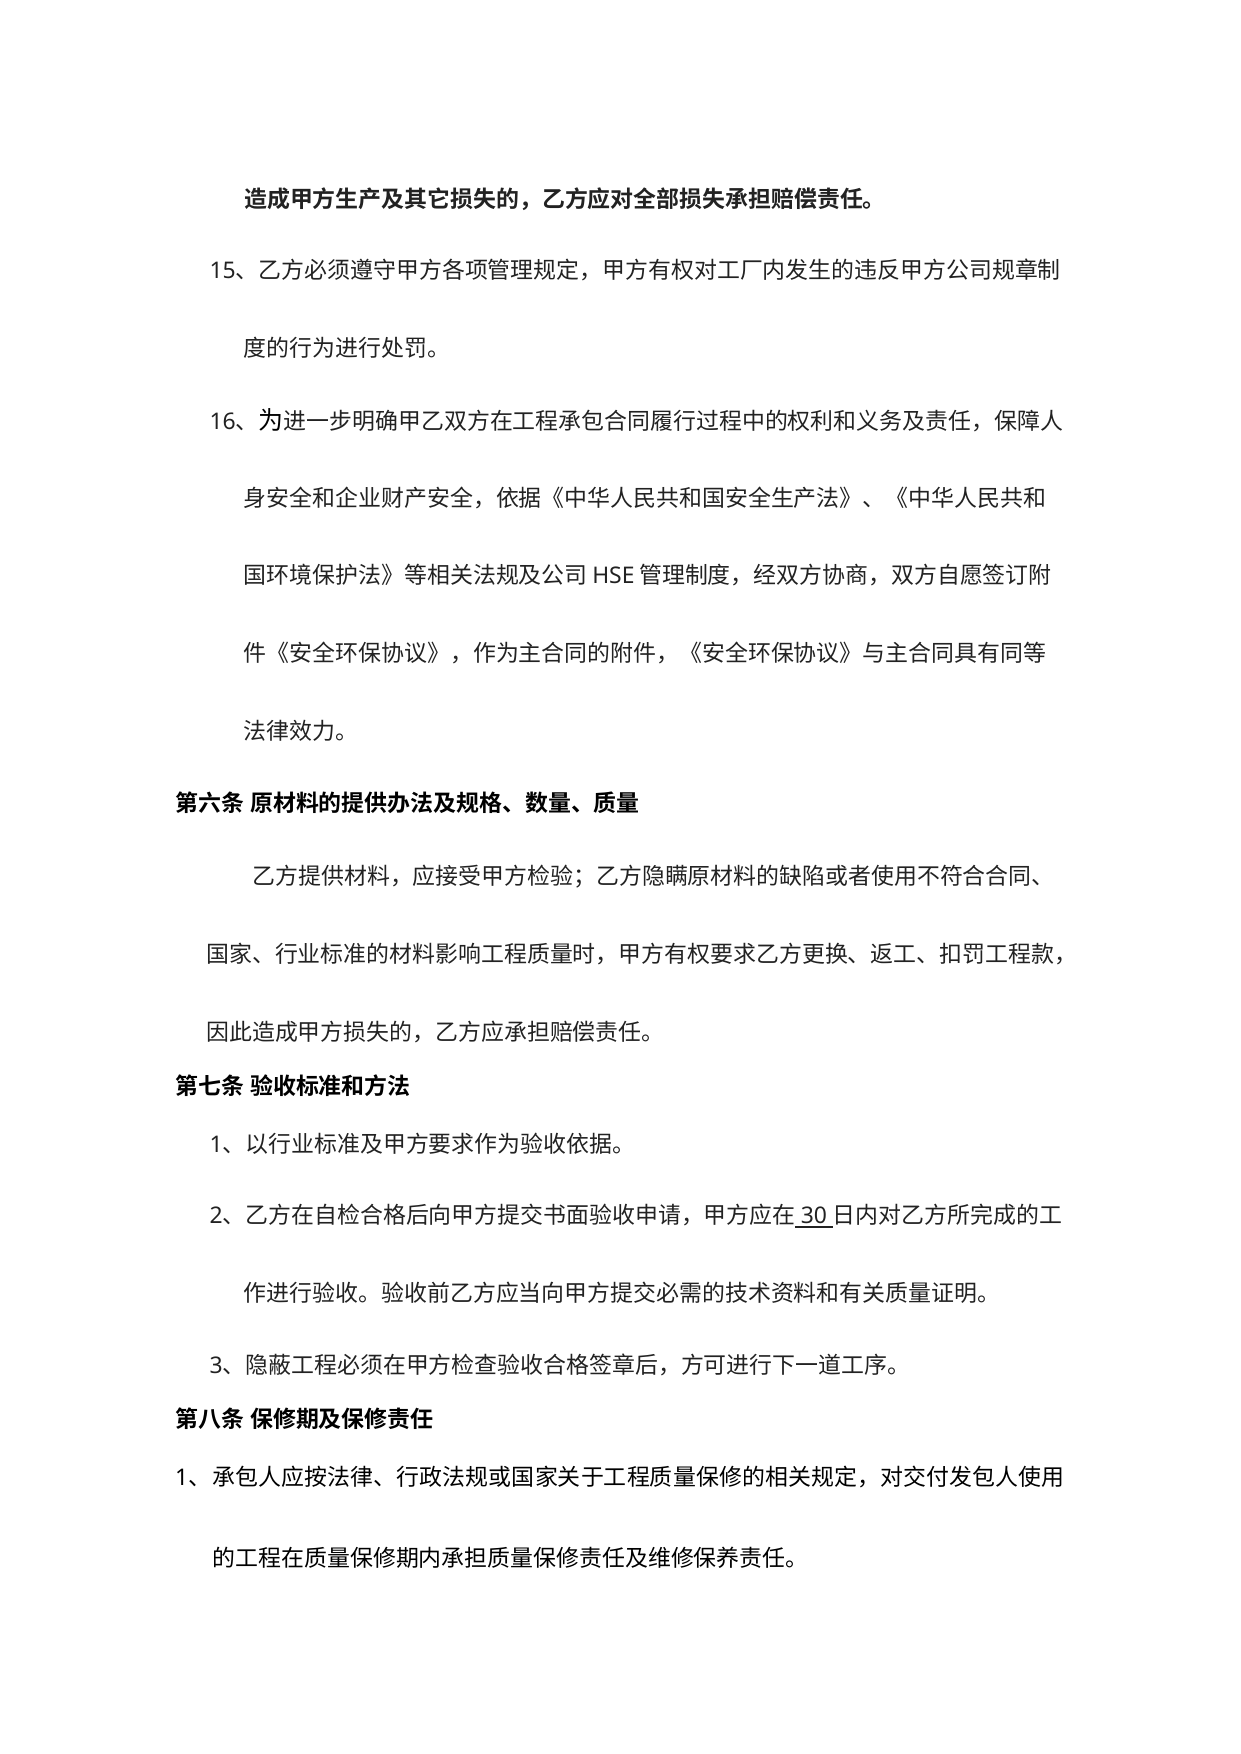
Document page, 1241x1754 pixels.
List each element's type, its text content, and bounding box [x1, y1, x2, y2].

text 16、为进一步明确甲乙双方在工程承包合同履行过程中的权利和义务及责任，保障人身安全和企业财产安全，依据《中华人民共和国安全生产法》、《中华人民共和国环境保护法》等相关法规及公司HSE管理制度，经双方协商，双方自愿签订附件《安全环保协议》，作为主合同的附件，《安全环保协议》与主合同具有同等法律效力。 [209, 386, 1065, 762]
text 2、乙方在自检合格后向甲方提交书面验收申请，甲方应在 30 日内对乙方所完成的工作进行验收。验收前乙方应当向甲方提交必需的技术资料和有关质量证明。 [209, 1182, 1065, 1324]
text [209, 165, 1065, 230]
list 验收标准和方法 [175, 1069, 1065, 1102]
list 保修期及保修责任 [175, 1403, 1065, 1435]
list 承包人应按法律、行政法规或国家关于工程质量保修的相关规定，对交付发包人使用的工程在质量保修期内承担质量保修责任及维修保养责任。 [175, 1443, 1065, 1589]
text 15、乙方必须遵守甲方各项管理规定，甲方有权对工厂内发生的违反甲方公司规章制度的行为进行处罚。 [209, 236, 1065, 379]
text 乙方提供材料，应接受甲方检验；乙方隐瞒原材料的缺陷或者使用不符合合同、国家、行业标准的材料影响工程质量时，甲方有权要求乙方更换、返工、扣罚工程款，因此造成甲方损失的，乙方应承担赔偿责任。 [206, 842, 1065, 1063]
list 原材料的提供办法及规格、数量、质量 [175, 769, 1065, 834]
text 3、隐蔽工程必须在甲方检查验收合格签章后，方可进行下一道工序。 [209, 1331, 1065, 1396]
text 1、以行业标准及甲方要求作为验收依据。 [209, 1110, 1065, 1175]
